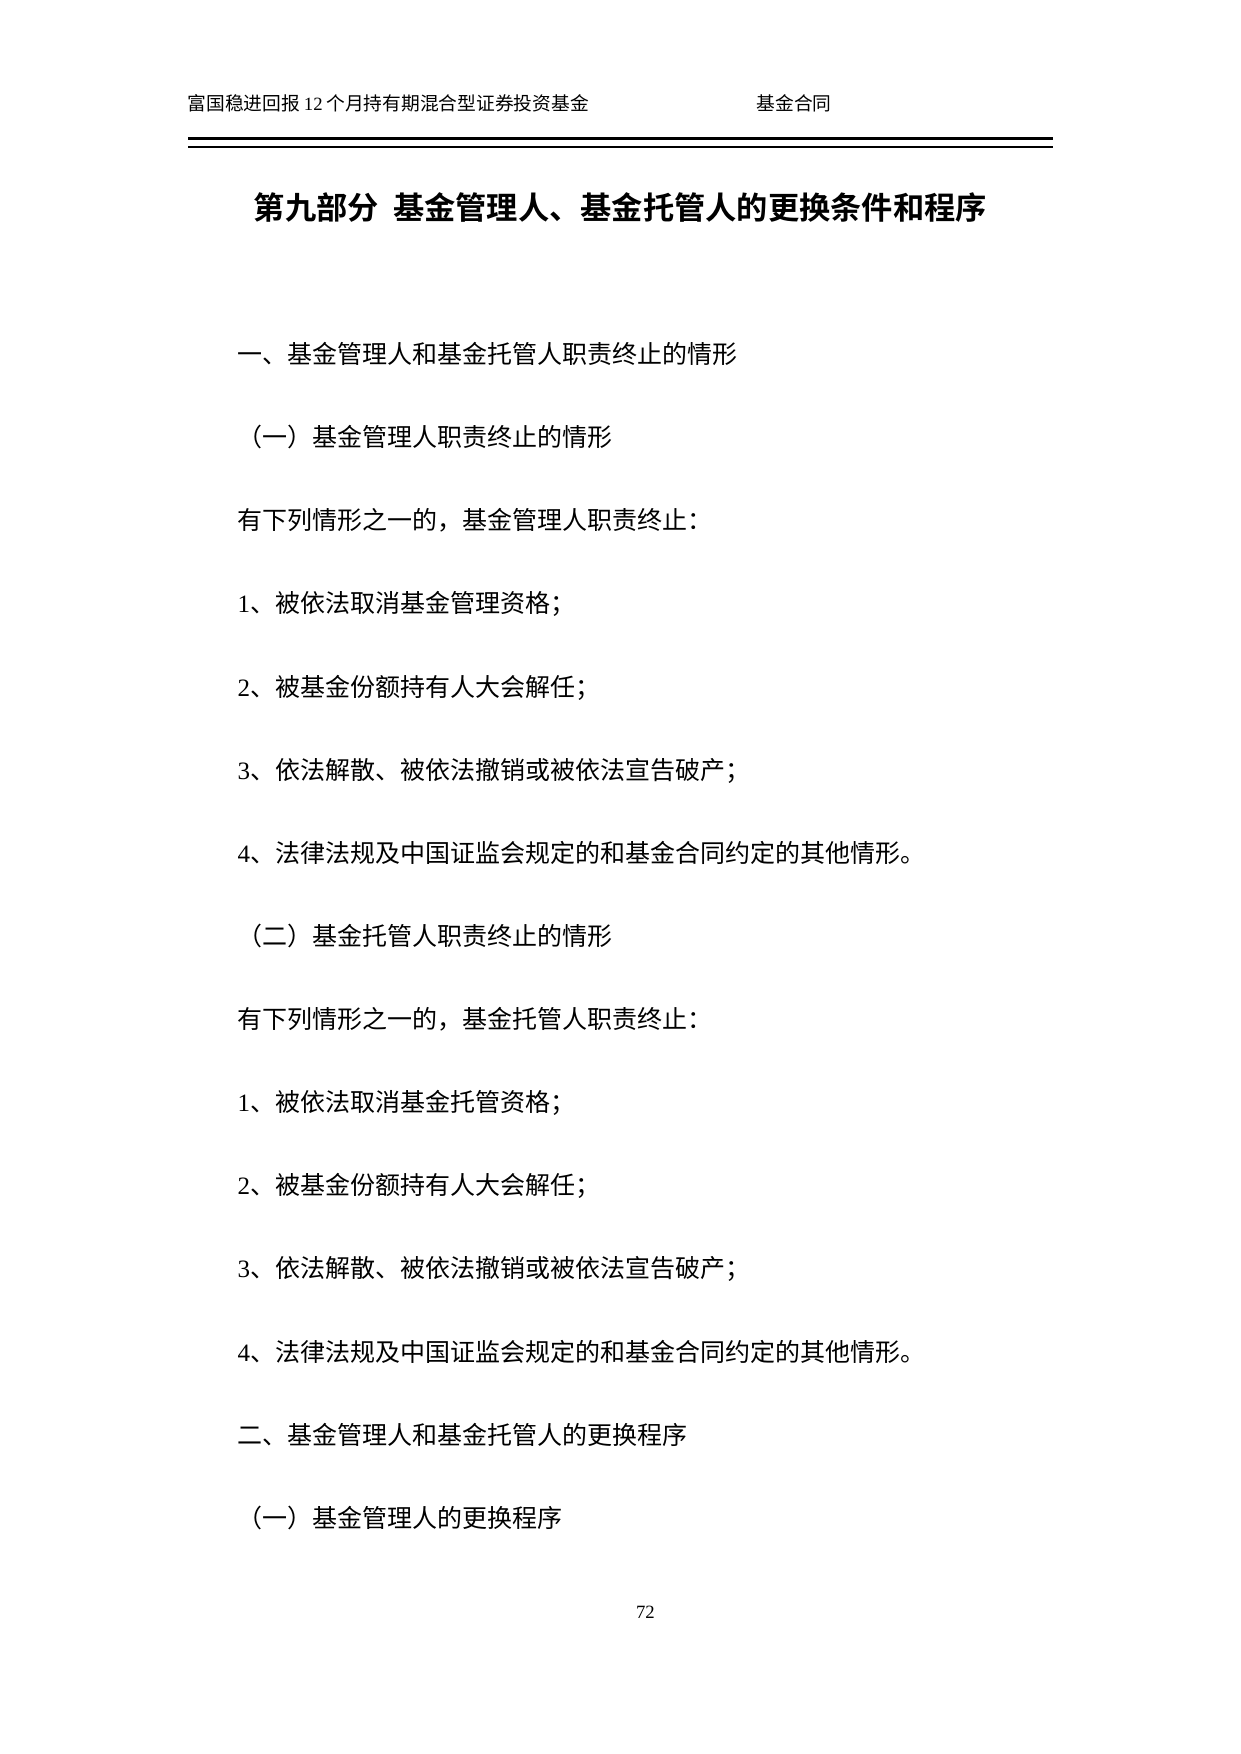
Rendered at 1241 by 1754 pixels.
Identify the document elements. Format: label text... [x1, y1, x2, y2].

text （二）基金托管人职责终止的情形 [187, 902, 1053, 967]
text 4、法律法规及中国证监会规定的和基金合同约定的其他情形。 [187, 1318, 1053, 1383]
text （一）基金管理人的更换程序 [187, 1484, 1053, 1549]
text 有下列情形之一的，基金管理人职责终止： [187, 486, 1053, 551]
text 1、被依法取消基金托管资格； [187, 1068, 1053, 1133]
text （一）基金管理人职责终止的情形 [187, 403, 1053, 468]
text 2、被基金份额持有人大会解任； [187, 1151, 1053, 1216]
text 一、基金管理人和基金托管人职责终止的情形 [187, 320, 1053, 385]
subtitle 第九部分 基金管理人、基金托管人的更换条件和程序 [187, 173, 1053, 238]
text 有下列情形之一的，基金托管人职责终止： [187, 985, 1053, 1050]
text 3、依法解散、被依法撤销或被依法宣告破产； [187, 1234, 1053, 1299]
text 4、法律法规及中国证监会规定的和基金合同约定的其他情形。 [187, 819, 1053, 884]
text 1、被依法取消基金管理资格； [187, 569, 1053, 634]
text 2、被基金份额持有人大会解任； [187, 653, 1053, 718]
text 二、基金管理人和基金托管人的更换程序 [187, 1401, 1053, 1466]
text 3、依法解散、被依法撤销或被依法宣告破产； [187, 736, 1053, 801]
